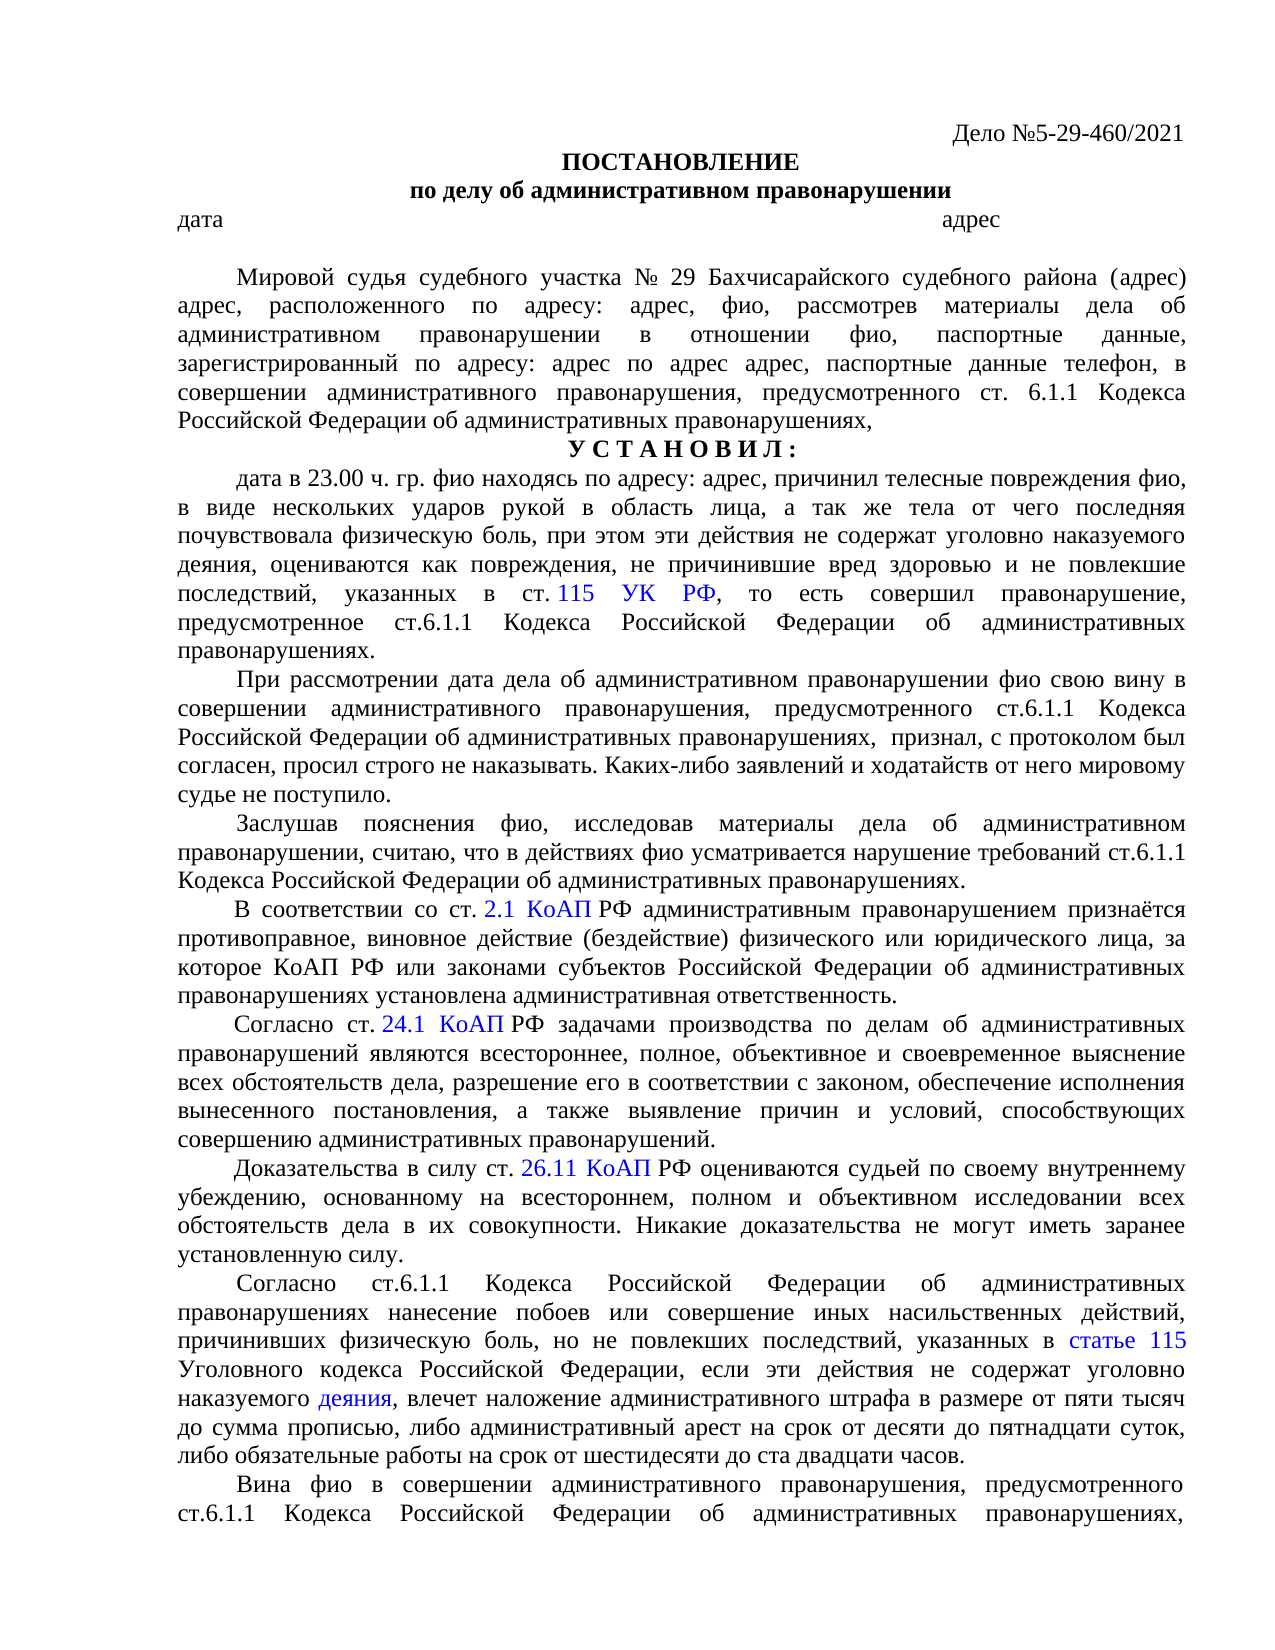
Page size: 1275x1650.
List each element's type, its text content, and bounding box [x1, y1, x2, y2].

text Дело №5-29-460/2021 [177, 118, 1184, 147]
text ПОСТАНОВЛЕНИЕ [177, 147, 1184, 176]
text дата адрес [177, 204, 1184, 233]
text Согласно ст.6.1.1 Кодекса Российской Федерации об административных правонарушениях нанесение побоев или совершение иных насильственных действий, причинивших физическую боль, но не повлекших последствий, указанных в статье 115 Уголовного кодекса Российской Федерации, если эти действия не содержат уголовно наказуемого деяния, влечет наложение административного штрафа в размере от пяти тысяч до сумма прописью, либо административный арест на срок от десяти до пятнадцати суток, либо обязательные работы на срок от шестидесяти до ста двадцати часов. [177, 1268, 1186, 1469]
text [177, 1469, 1184, 1527]
text В соответствии со ст. 2.1 КоАП РФ административным правонарушением признаётся противоправное, виновное действие (бездействие) физического или юридического лица, за которое КоАП РФ или законами субъектов Российской Федерации об административных правонарушениях установлена административная ответственность. [177, 894, 1186, 1009]
text Согласно ст. 24.1 КоАП РФ задачами производства по делам об административных правонарушений являются всестороннее, полное, объективное и своевременное выяснение всех обстоятельств дела, разрешение его в соответствии с законом, обеспечение исполнения вынесенного постановления, а также выявление причин и условий, способствующих совершению административных правонарушений. [177, 1009, 1186, 1153]
text При рассмотрении дата дела об административном правонарушении фио свою вину в совершении административного правонарушения, предусмотренного ст.6.1.1 Кодекса Российской Федерации об административных правонарушениях, признал, с протоколом был согласен, просил строго не наказывать. Каких-либо заявлений и ходатайств от него мировому судье не поступило. [177, 664, 1186, 808]
text У С Т А Н О В И Л : [177, 434, 1186, 463]
text по делу об административном правонарушении [177, 176, 1184, 204]
text Доказательства в силу ст. 26.11 КоАП РФ оцениваются судьей по своему внутреннему убеждению, основанному на всестороннем, полном и объективном исследовании всех обстоятельств дела в их совокупности. Никакие доказательства не могут иметь заранее установленную силу. [177, 1153, 1186, 1268]
text Заслушав пояснения фио, исследовав материалы дела об административном правонарушении, считаю, что в действиях фио усматривается нарушение требований ст.6.1.1 Кодекса Российской Федерации об административных правонарушениях. [177, 808, 1186, 894]
text дата в 23.00 ч. гр. фио находясь по адресу: адрес, причинил телесные повреждения фио, в виде нескольких ударов рукой в область лица, а так же тела от чего последняя почувствовала физическую боль, при этом эти действия не содержат уголовно наказуемого деяния, оцениваются как повреждения, не причинившие вред здоровью и не повлекшие последствий, указанных в ст. 115 УК РФ, то есть совершил правонарушение, предусмотренное ст.6.1.1 Кодекса Российской Федерации об административных правонарушениях. [177, 463, 1186, 664]
text Мировой судья судебного участка № 29 Бахчисарайского судебного района (адрес) адрес, расположенного по адресу: адрес, фио, рассмотрев материалы дела об административном правонарушении в отношении фио, паспортные данные, зарегистрированный по адресу: адрес по адрес адрес, паспортные данные телефон, в совершении административного правонарушения, предусмотренного ст. 6.1.1 Кодекса Российской Федерации об административных правонарушениях, [177, 262, 1186, 434]
